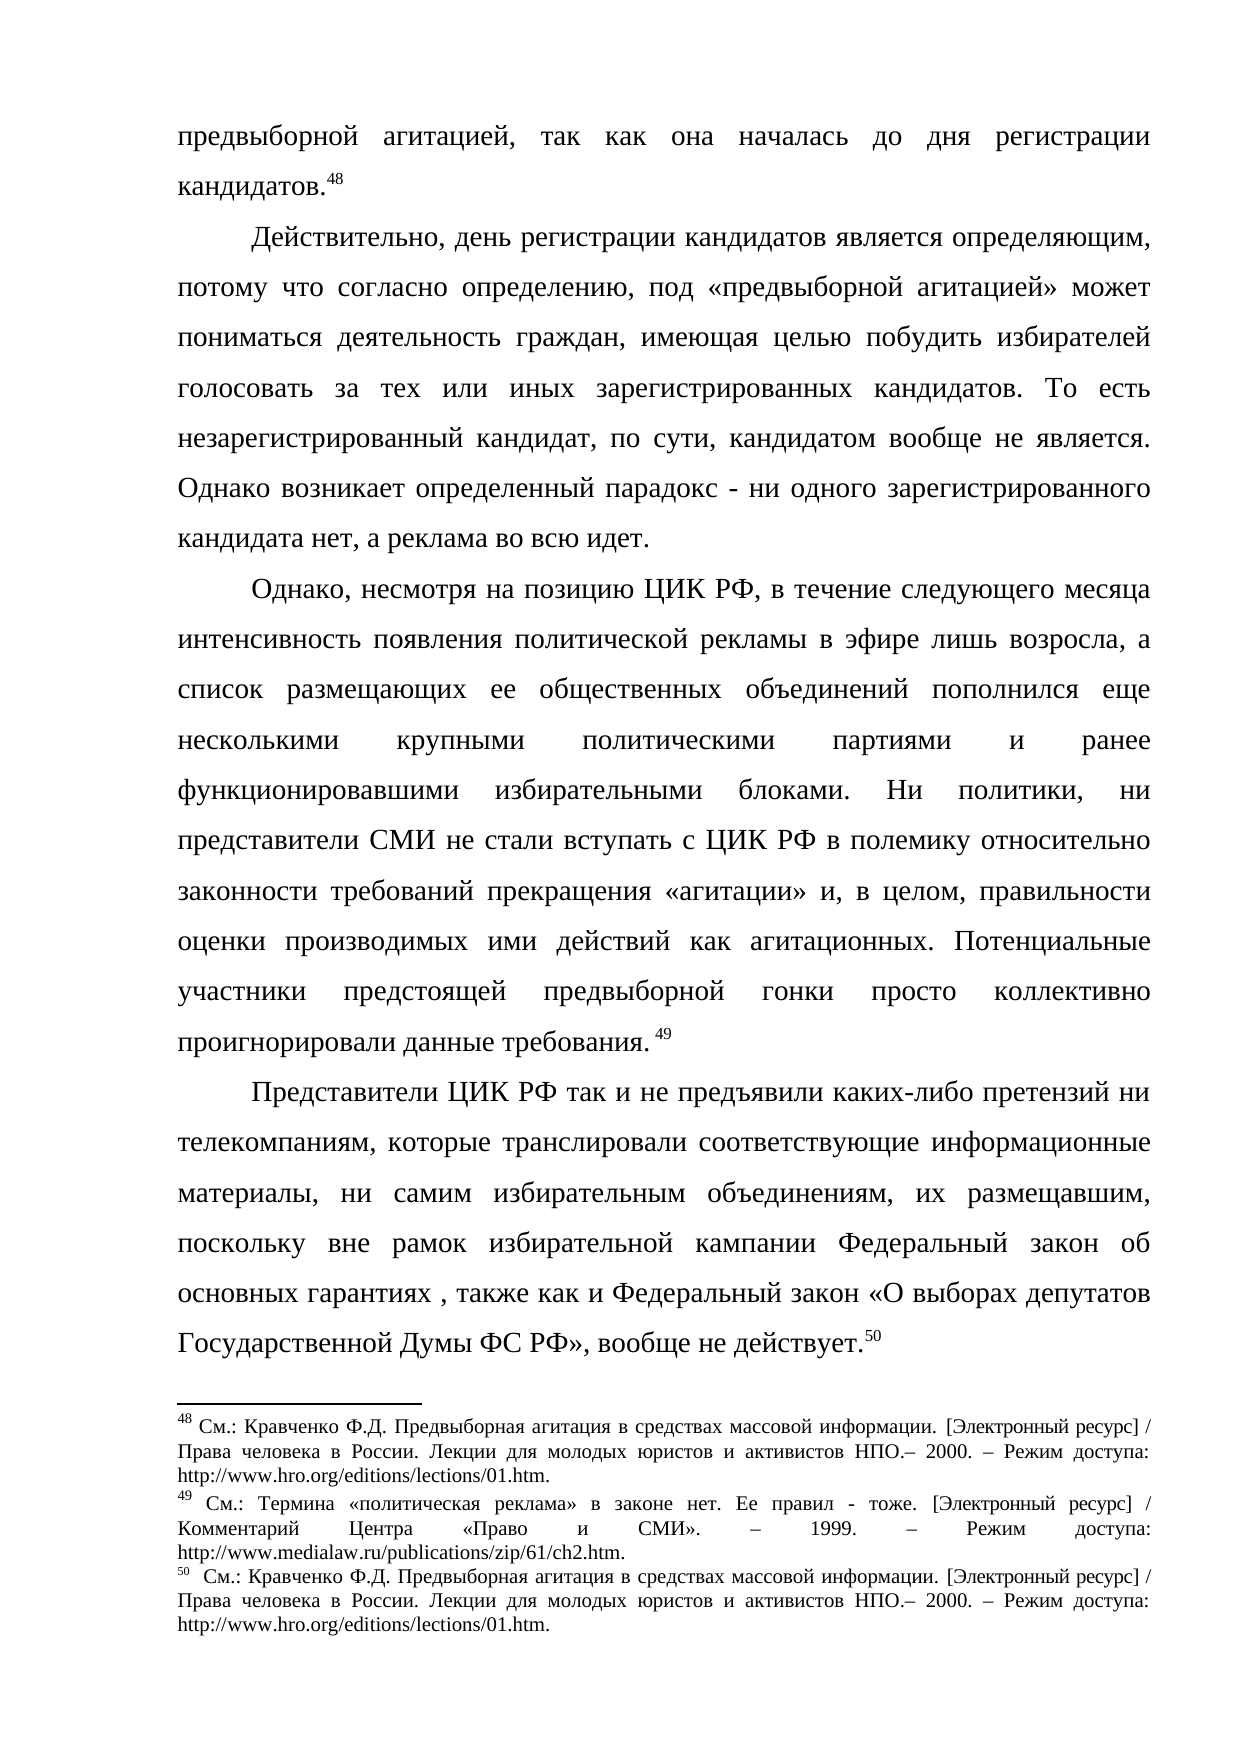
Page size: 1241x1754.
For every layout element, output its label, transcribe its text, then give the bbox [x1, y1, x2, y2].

text Действительно, день регистрации кандидатов является определяющим, потому что согласно определению, под «предвыборной агитацией» может пониматься деятельность граждан, имеющая целью побудить избирателей голосовать за тех или иных зарегистрированных кандидатов. То есть незарегистрированный кандидат, по сути, кандидатом вообще не является. Однако возникает определенный парадокс - ни одного зарегистрированного кандидата нет, а реклама во всю идет. [177, 219, 1152, 554]
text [177, 118, 1152, 202]
text Представители ЦИК РФ так и не предъявили каких-либо претензий ни телекомпаниям, которые транслировали соответствующие информационные материалы, ни самим избирательным объединениям, их размещавшим, поскольку вне рамок избирательной кампании Федеральный закон об основных гарантиях , также как и Федеральный закон «О выборах депутатов Государственной Думы ФС РФ», вообще не действует. [177, 1074, 1152, 1359]
text Однако, несмотря на позицию ЦИК РФ, в течение следующего месяца интенсивность появления политической рекламы в эфире лишь возросла, а список размещающих ее общественных объединений пополнился еще несколькими крупными политическими партиями и ранее функционировавшими избирательными блоками. Ни политики, ни представители СМИ не стали вступать с ЦИК РФ в полемику относительно законности требований прекращения «агитации» и, в целом, правильности оценки производимых ими действий как агитационных. Потенциальные участники предстоящей предвыборной гонки просто коллективно проигнорировали данные требования. [177, 571, 1152, 1057]
